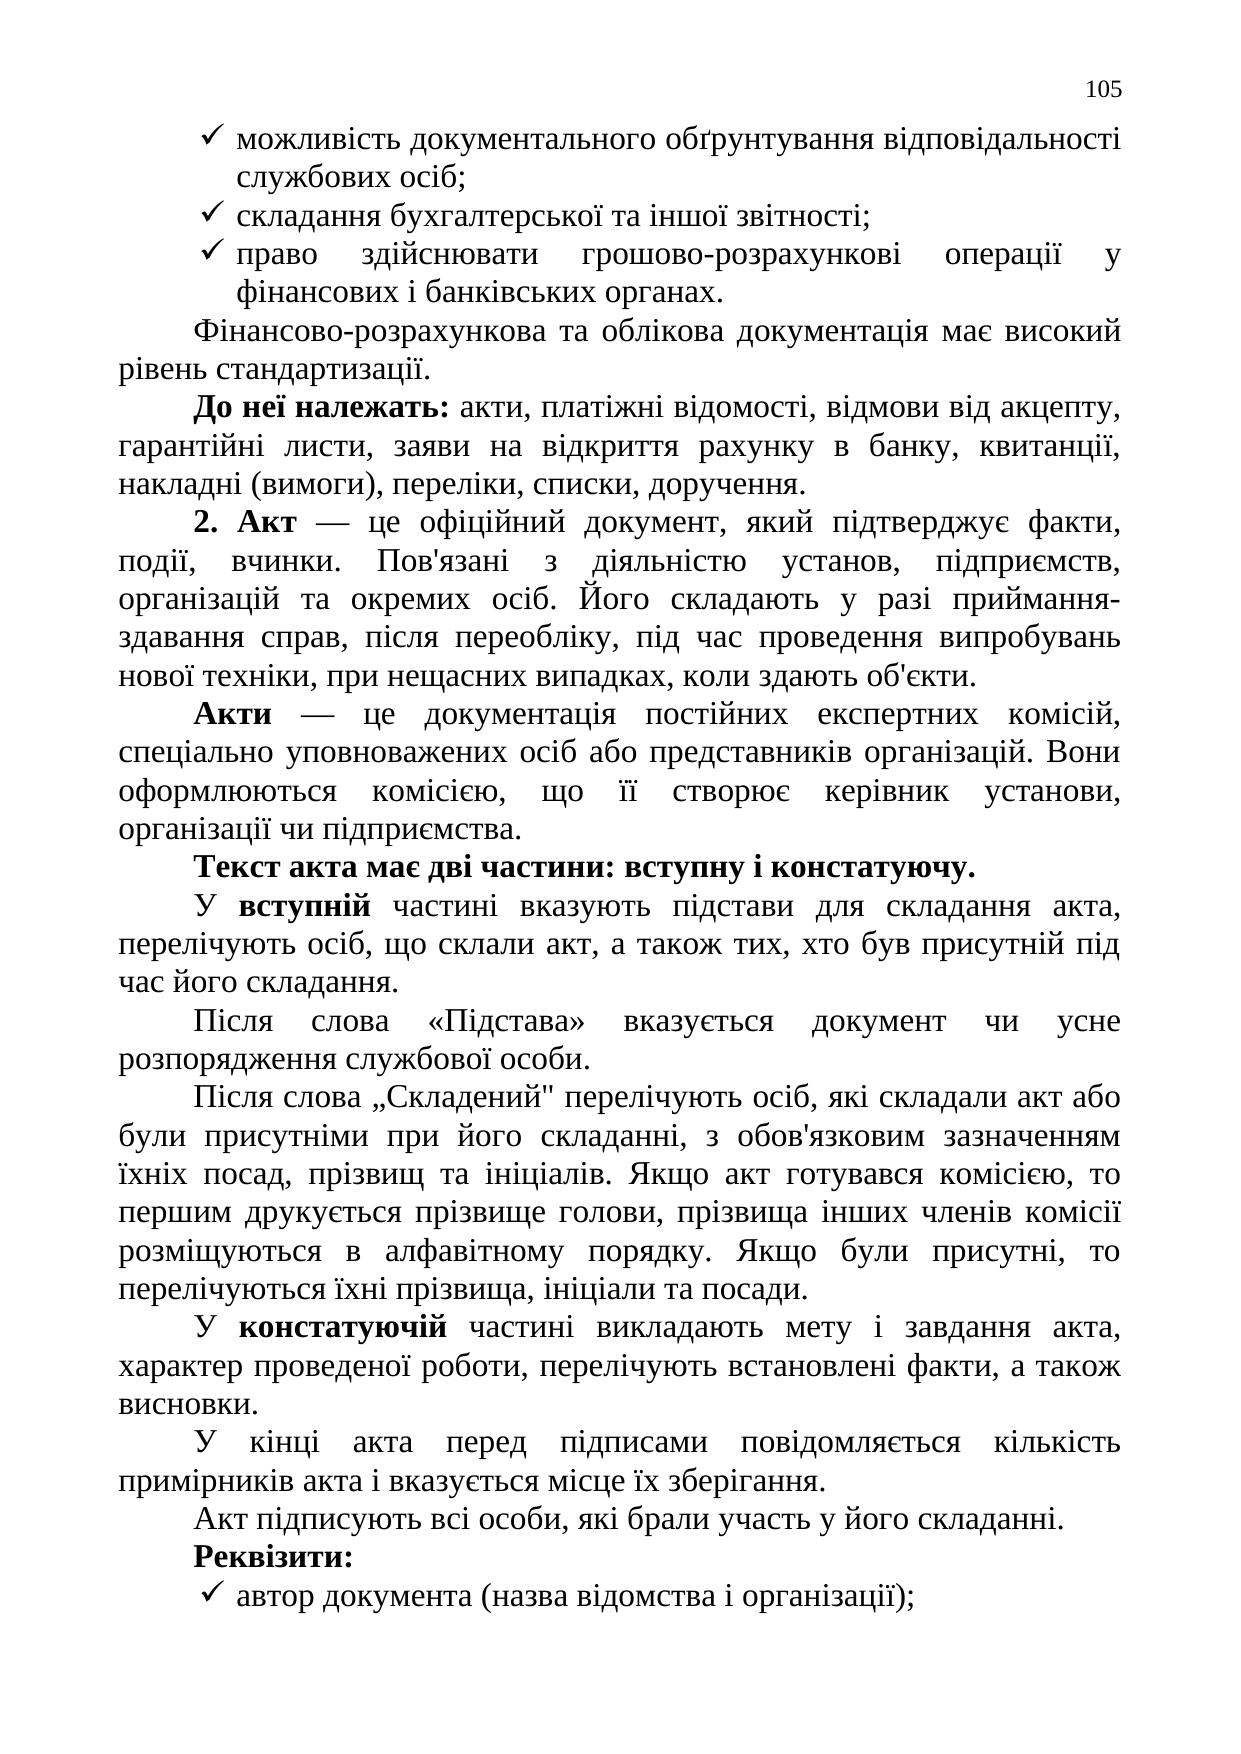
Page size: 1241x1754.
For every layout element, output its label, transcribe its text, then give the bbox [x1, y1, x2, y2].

text Після слова „Складений" перелічують осіб, які складали акт або були присутніми при його складанні, з обов'язковим зазначенням їхніх посад, прізвищ та ініціалів. Якщо акт готувався комісією, то першим друкується прізвище голови, прізвища інших членів комісії розміщуються в алфавітному порядку. Якщо були присутні, то перелічуються їхні прізвища, ініціали та посади. [118, 1076, 1122, 1306]
list право здійснювати грошово-розрахункові операції у фінансових і банківських органах. [199, 233, 1122, 310]
text Фінансово-розрахункова та облікова документація має високий рівень стандартизації. [118, 310, 1122, 386]
text Акти — це документація постійних експертних комісій, спеціально уповноважених осіб або представників організацій. Вони оформлюються комісією, що її створює керівник установи, організації чи підприємства. [118, 693, 1122, 846]
text Текст акта має дві частини: вступну і констатуючу. [118, 846, 1122, 885]
text У констатуючій частині викладають мету і завдання акта, характер проведеної роботи, перелічують встановлені факти, а також висновки. [118, 1306, 1122, 1421]
list складання бухгалтерської та іншої звітності; [199, 195, 1122, 233]
list можливість документального обґрунтування відповідальності службових осіб; [199, 118, 1122, 195]
list автор документа (назва відомства і організації); [199, 1575, 1122, 1613]
text Після слова «Підстава» вказується документ чи усне розпорядження службової особи. [118, 1000, 1122, 1076]
text Акт підписують всі особи, які брали участь у його складанні. [118, 1498, 1122, 1536]
text 2. Акт — це офіційний документ, який підтверджує факти, події, вчинки. Пов'язані з діяльністю установ, підприємств, організацій та окремих осіб. Його складають у разі приймання-здавання справ, після переобліку, під час проведення випробувань нової техніки, при нещасних випадках, коли здають об'єкти. [118, 501, 1122, 693]
text Реквізити: [118, 1536, 1122, 1575]
text У кінці акта перед підписами повідомляється кількість примірників акта і вказується місце їх зберігання. [118, 1421, 1122, 1498]
text У вступній частині вказують підстави для складання акта, перелічують осіб, що склали акт, а також тих, хто був присутній під час його складання. [118, 885, 1122, 1000]
text До неї належать: акти, платіжні відомості, відмови від акцепту, гарантійні листи, заяви на відкриття рахунку в банку, квитанції, накладні (вимоги), переліки, списки, доручення. [118, 386, 1122, 501]
